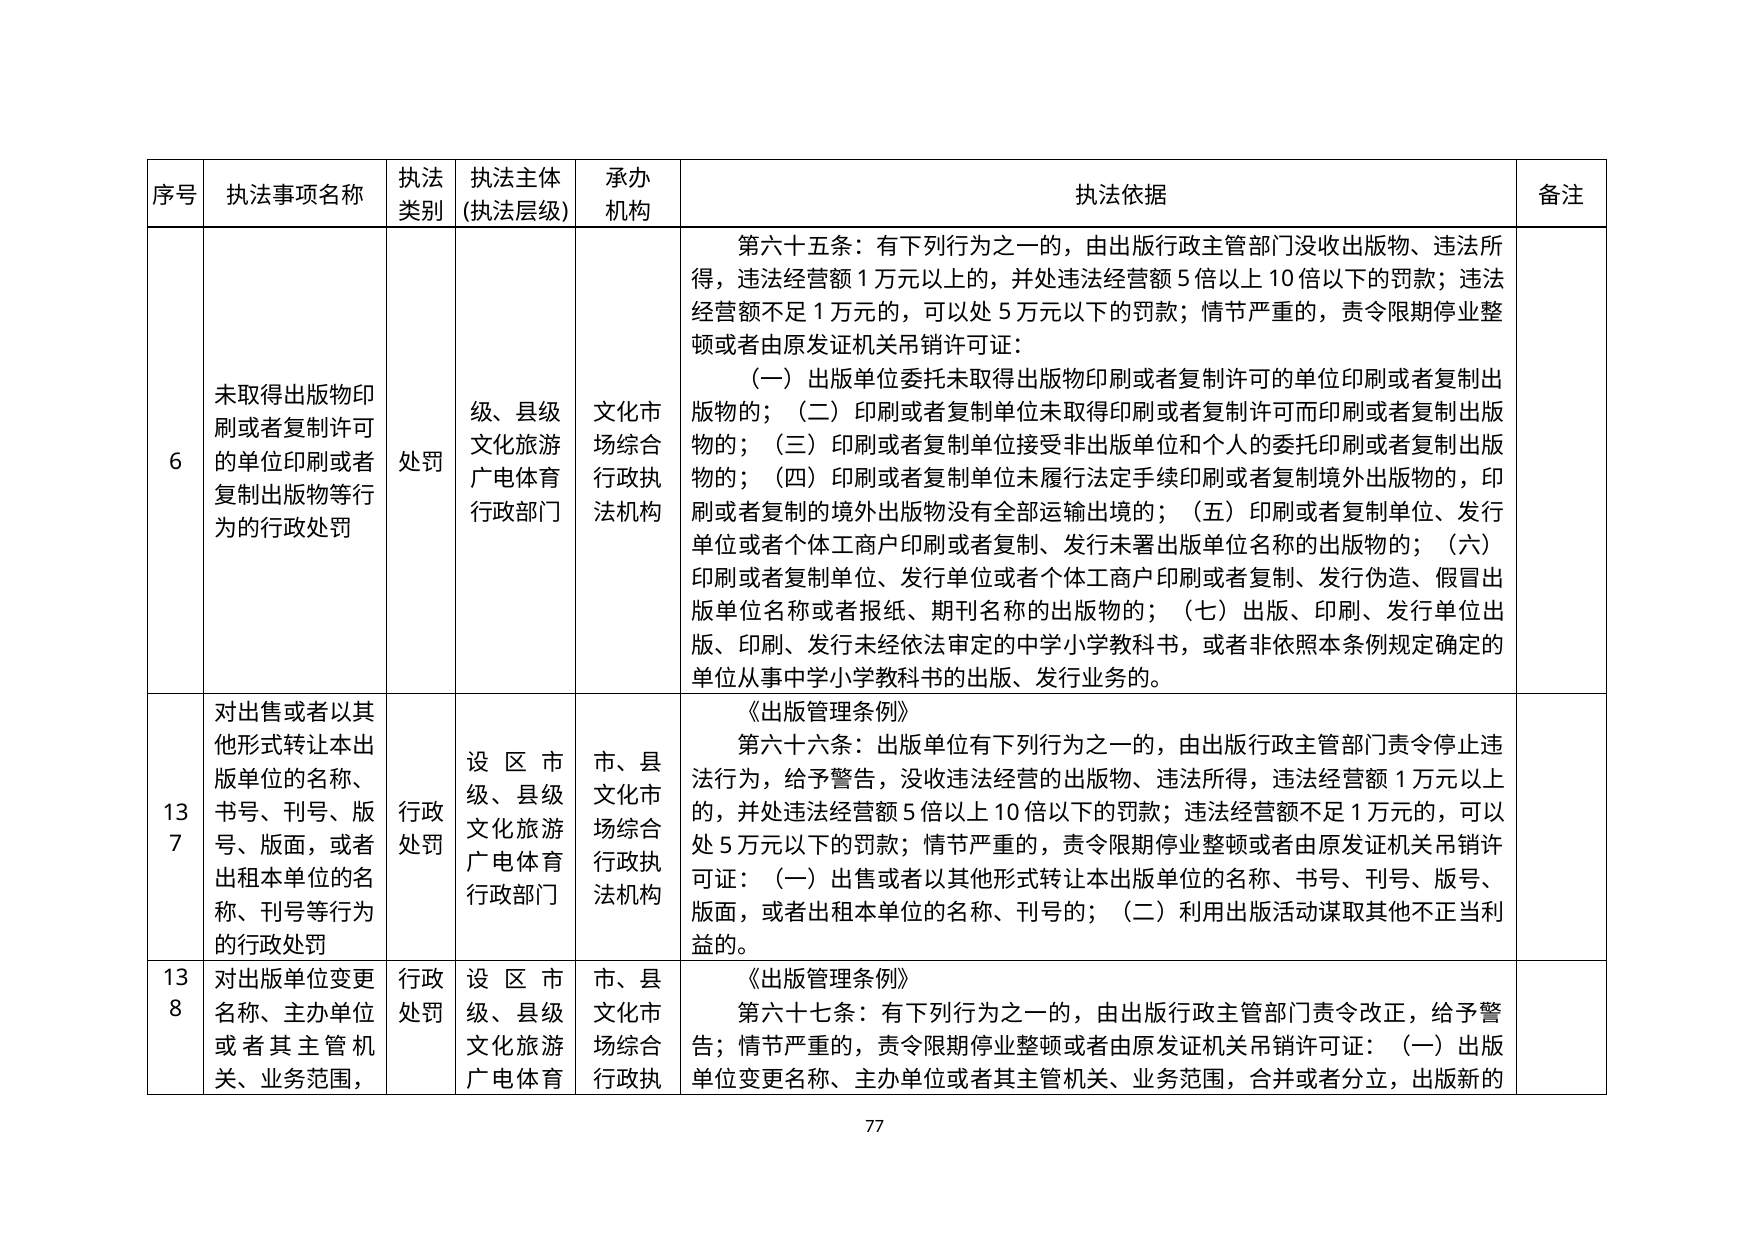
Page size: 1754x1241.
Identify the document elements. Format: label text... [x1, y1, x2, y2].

table_header 备注 [1517, 160, 1606, 226]
table_header 执法主体 (执法层级) [456, 160, 575, 226]
table_cell 设区市级、县级文化旅游广电体育行政部门 [456, 694, 575, 960]
table_cell [1517, 694, 1606, 960]
table_cell 市、县文化市场综合行政执法机构 [576, 228, 680, 693]
table_cell 对出售或者以其他形式转让本出版单位的名称、书号、刊号、版号、版面，或者出租本单位的名称、刊号等行为的行政处罚 [204, 694, 386, 960]
table_header 承办 机构 [576, 160, 680, 226]
table_cell 市、县文化市场综合行政执法机构 [576, 694, 680, 960]
table_cell 设区市级、县级文化旅游广电体育行政部门 [456, 228, 575, 693]
table_cell 行政处罚 [387, 694, 455, 960]
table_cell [204, 961, 386, 1094]
table_cell 137 [148, 694, 203, 960]
table_cell 136 [148, 228, 203, 693]
table_cell 《出版管理条例》 第六十六条：出版单位有下列行为之一的，由出版行政主管部门责令停止违法行为，给予警告，没收违法经营的出版物、违法所得，违法经营额1万元以上的，并处违法经营额5倍以上10倍以下的罚款；违法经营额不足1万元的，可以处5万元以下的罚款；情节严重的，责令限期停业整顿或者由原发证机关吊销许可证：（一）出售或者以其他形式转让本出版单位的名称、书号、刊号、版号、版面，或者出租本单位的名称、刊号的；（二）利用出版活动谋取其他不正当利益的。 [681, 694, 1516, 960]
table_header 执法事项名称 [204, 160, 386, 226]
table_header 序号 [148, 160, 203, 226]
table_header 执法依据 [681, 160, 1516, 226]
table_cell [681, 961, 1516, 1094]
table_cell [681, 228, 1516, 693]
table_cell [1517, 228, 1606, 693]
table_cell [204, 228, 386, 693]
table_cell 行政处罚 [387, 228, 455, 693]
table_cell 138 [148, 961, 203, 1094]
table_cell 行政处罚 [387, 961, 455, 1094]
table_cell 设区市级、县级文化旅游广电体育行政部门 [456, 961, 575, 1094]
table_header 执法类别 [387, 160, 455, 226]
table_cell 市、县文化市场综合行政执法机构 [576, 961, 680, 1094]
table_cell [1517, 961, 1606, 1094]
